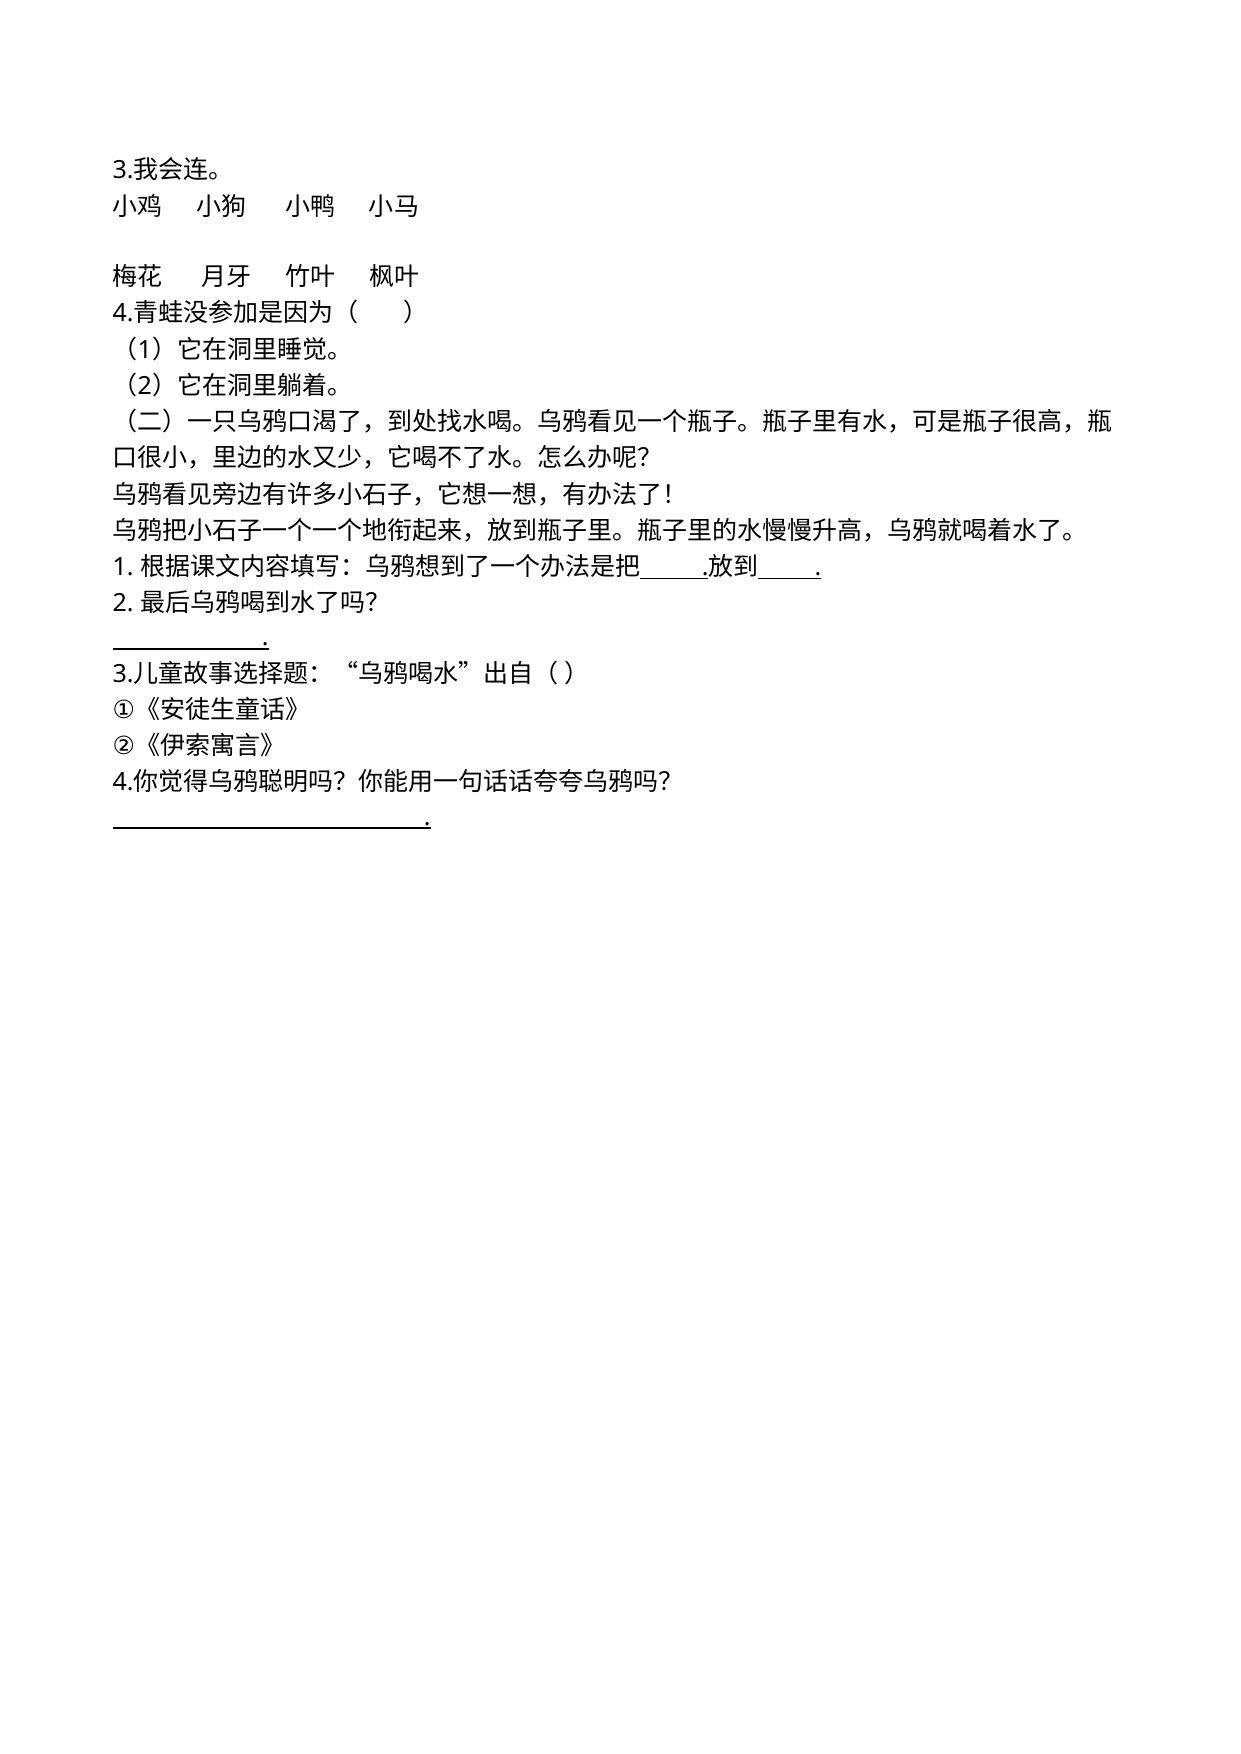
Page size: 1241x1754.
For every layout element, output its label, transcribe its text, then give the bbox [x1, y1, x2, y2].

text 4.你觉得乌鸦聪明吗？你能用一句话话夸夸乌鸦吗？ . [112, 762, 1128, 832]
text . [112, 619, 1128, 653]
text 3.儿童故事选择题：“乌鸦喝水”出自（ ） ①《安徒生童话》 ②《伊索寓言》 [112, 653, 1128, 762]
text 乌鸦把小石子一个一个地衔起来，放到瓶子里。瓶子里的水慢慢升高，乌鸦就喝着水了。 [112, 510, 1128, 547]
text （1）它在洞里睡觉。 [112, 329, 1128, 365]
text 4.青蛙没参加是因为（ ） [112, 293, 1128, 329]
text （2）它在洞里躺着。 [112, 365, 1128, 402]
text 2. 最后乌鸦喝到水了吗？ [112, 583, 1128, 619]
text （二）一只乌鸦口渴了，到处找水喝。乌鸦看见一个瓶子。瓶子里有水，可是瓶子很高，瓶口很小，里边的水又少，它喝不了水。怎么办呢？ [112, 402, 1128, 474]
text 1. 根据课文内容填写：乌鸦想到了一个办法是把 .放到 . [112, 547, 1128, 583]
text 3.我会连。 [112, 150, 1128, 186]
text 小鸡 小狗 小鸭 小马 [112, 186, 1128, 222]
text 梅花 月牙 竹叶 枫叶 [112, 257, 1128, 293]
text 乌鸦看见旁边有许多小石子，它想一想，有办法了！ [112, 474, 1128, 510]
